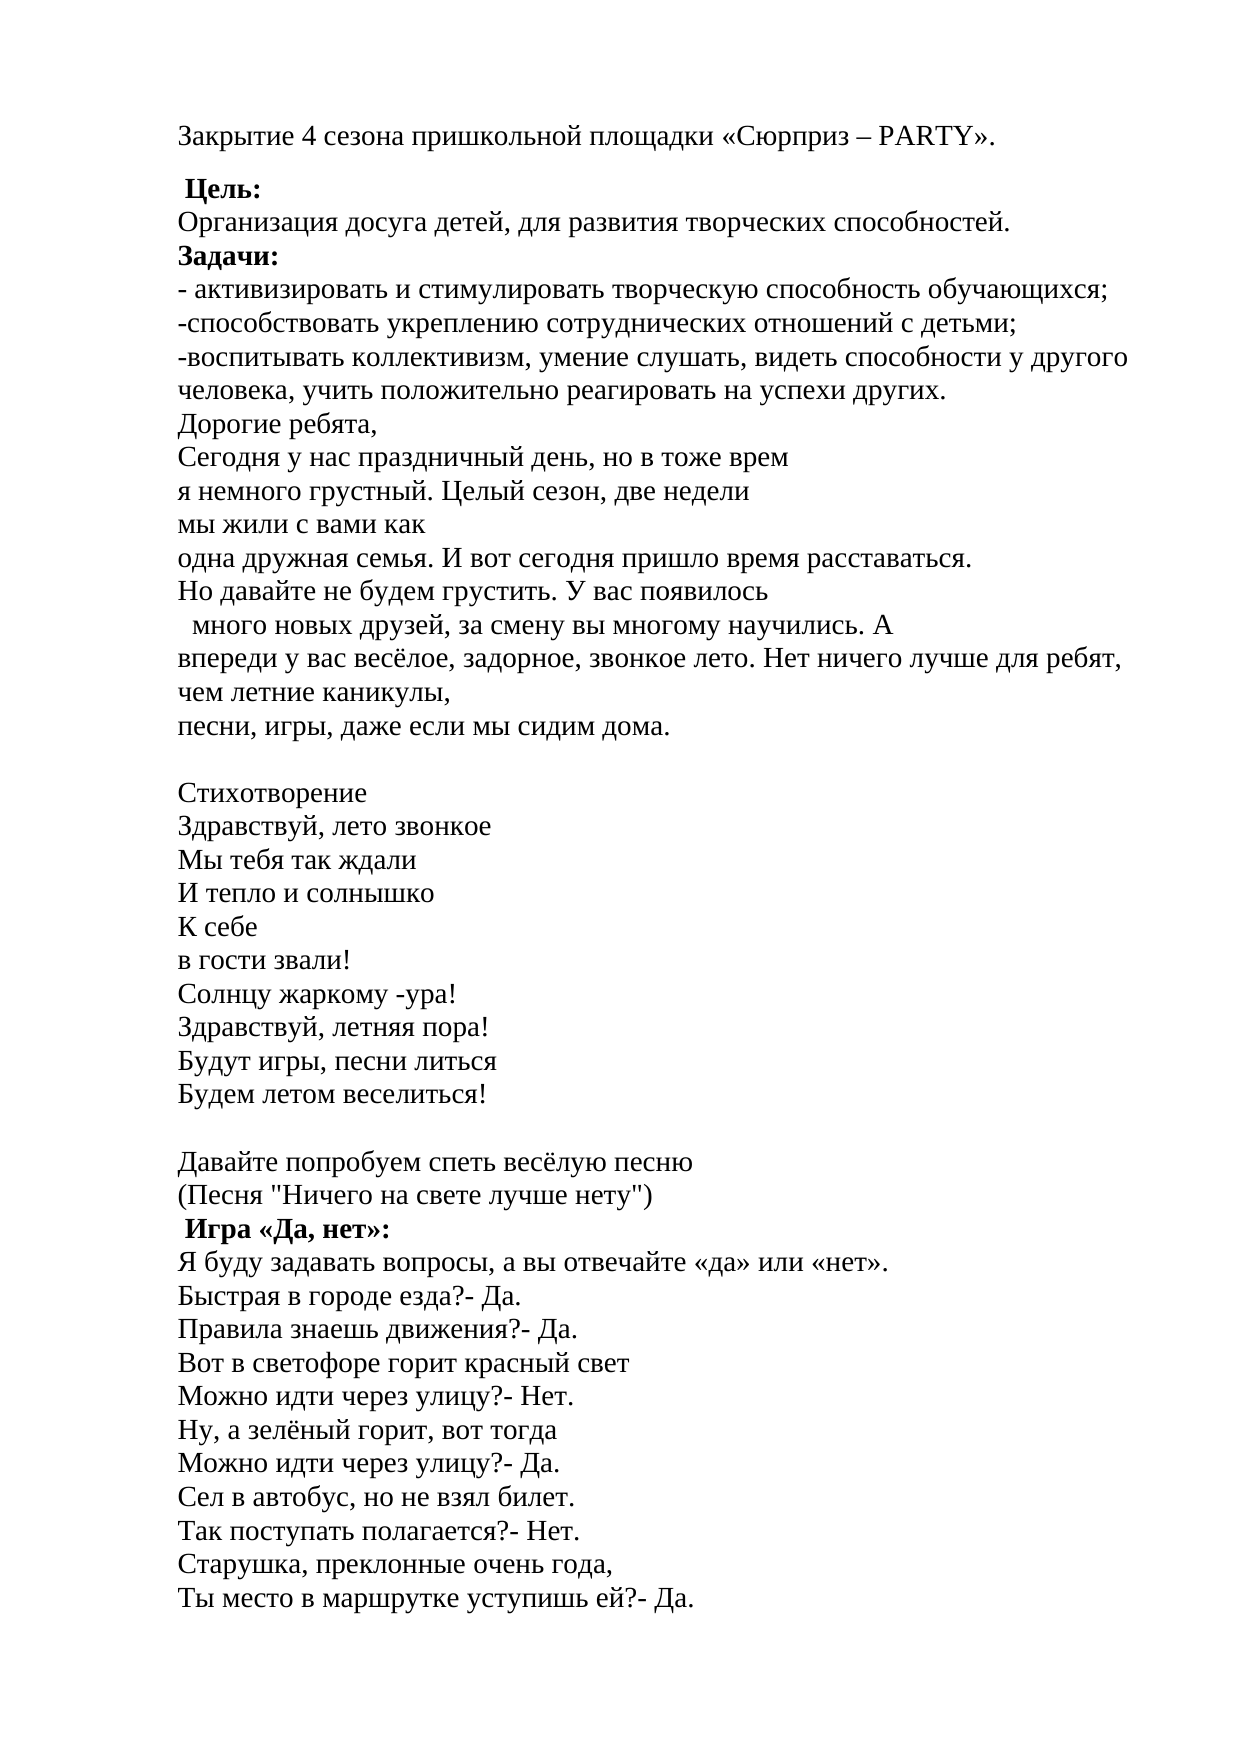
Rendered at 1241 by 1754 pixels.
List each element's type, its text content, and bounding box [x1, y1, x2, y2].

text песни, игры, даже если мы сидим дома. [177, 708, 1152, 741]
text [177, 1211, 1152, 1613]
text много новых друзей, за смену вы многому научились. А [177, 607, 1152, 641]
text Дорогие ребята, [177, 406, 1152, 439]
text мы жили с вами как [177, 506, 1152, 540]
text - активизировать и стимулировать творческую способность обучающихся; [177, 272, 1152, 305]
text Но давайте не будем грустить. У вас появилось [177, 573, 1152, 607]
text одна дружная семья. И вот сегодня пришло время расставаться. [177, 540, 1152, 573]
text Солнцу жаркому -ура! [177, 976, 1152, 1009]
text Здравствуй, лето звонкое [177, 808, 1152, 842]
text К себе [177, 909, 1152, 942]
text Цель: [177, 171, 1152, 204]
text Стихотворение [177, 775, 1152, 808]
text -способствовать укреплению сотруднических отношений с детьми; [177, 305, 1152, 339]
text я немного грустный. Целый сезон, две недели [177, 473, 1152, 506]
text И тепло и солнышко [177, 875, 1152, 909]
text Будем летом веселиться! [177, 1077, 1152, 1110]
text Сегодня у нас праздничный день, но в тоже врем [177, 439, 1152, 473]
text -воспитывать коллективизм, умение слушать, видеть способности у другого человека, учить положительно реагировать на успехи других. [177, 339, 1152, 406]
text Задачи: [177, 238, 1152, 272]
text Будут игры, песни литься [177, 1043, 1152, 1077]
text Мы тебя так ждали [177, 842, 1152, 875]
text впереди у вас весёлое, задорное, звонкое лето. Нет ничего лучше для ребят, чем летние каникулы, [177, 641, 1152, 708]
text Закрытие 4 сезона пришкольной площадки «Сюрприз – PARTY». [177, 118, 1152, 152]
text в гости звали! [177, 942, 1152, 976]
text Давайте попробуем спеть весёлую песню [177, 1144, 1152, 1177]
text Организация досуга детей, для развития творческих способностей. [177, 204, 1152, 238]
text Здравствуй, летняя пора! [177, 1009, 1152, 1043]
text (Песня "Ничего на свете лучше нету") [177, 1177, 1152, 1211]
